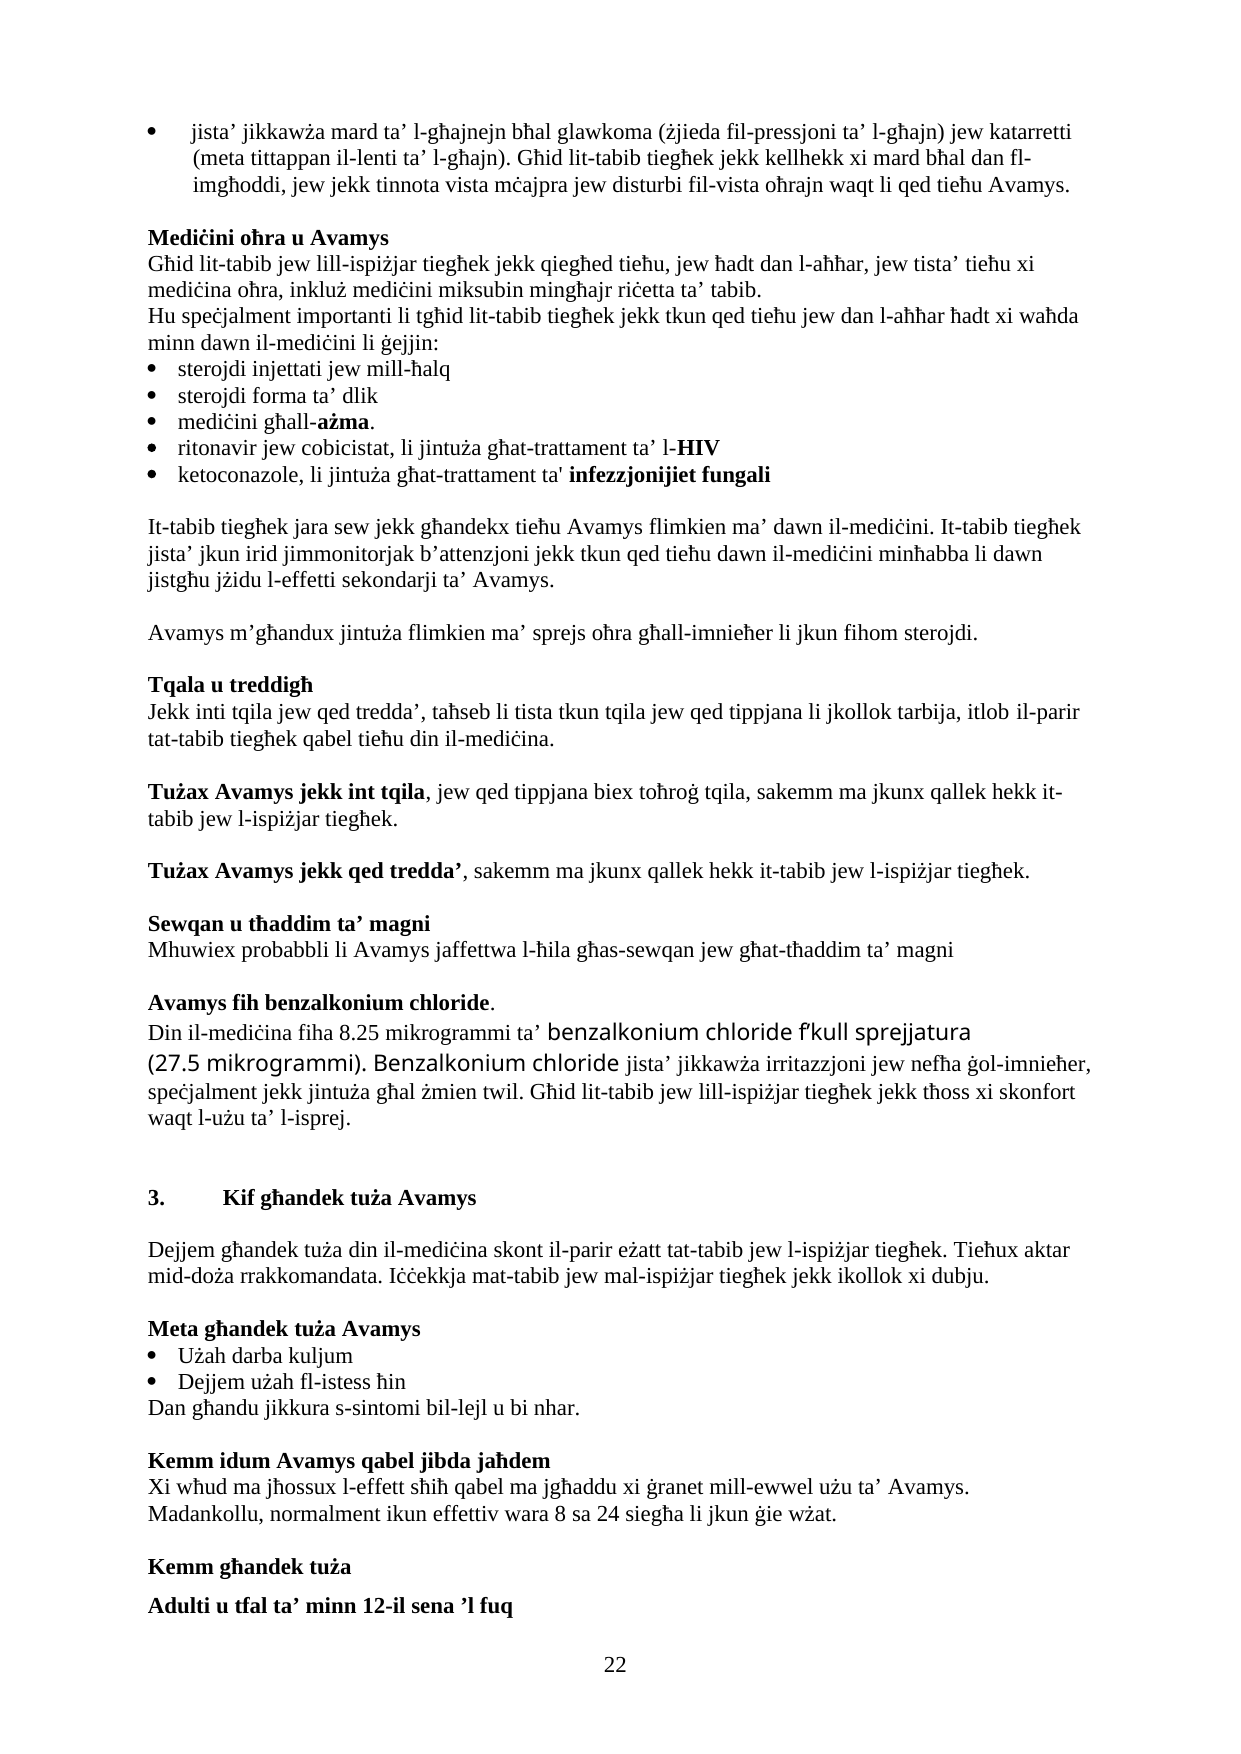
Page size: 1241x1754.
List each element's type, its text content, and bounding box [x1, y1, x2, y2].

text Hu speċjalment importanti li tgħid lit-tabib tiegħek jekk tkun qed tieħu jew dan l-aħħar ħadt xi waħda minn dawn il-mediċini li ġejjin: [148, 303, 1092, 355]
text Kemm għandek tuża [148, 1552, 1092, 1579]
list ritonavir jew cobicistat, li jintuża għat-trattament ta’ l-HIV [148, 434, 1092, 461]
text Tużax Avamys jekk qed tredda’, sakemm ma jkunx qallek hekk it-tabib jew l-ispiżjar tiegħek. [148, 857, 1093, 884]
text Adulti u tfal ta’ minn 12-il sena ’l fuq [148, 1592, 1093, 1618]
list sterojdi forma ta’ dlik [148, 382, 1092, 408]
list sterojdi injettati jew mill-ħalq [148, 355, 1092, 382]
text Dan għandu jikkura s-sintomi bil-lejl u bi nhar. [148, 1394, 1093, 1421]
text Mediċini oħra u Avamys [148, 223, 1092, 250]
text Tqala u treddigħ [148, 672, 1093, 698]
list Dejjem użah fl-istess ħin [148, 1368, 1093, 1394]
text Sewqan u tħaddim ta’ magni [148, 910, 1093, 937]
text Din il-mediċina fiha 8.25 mikrogrammi ta’ benzalkonium chloride f’kull sprejjatura (27.5 mikrogrammi). Benzalkonium chloride jista’ jikkawża irritazzjoni jew nefħa ġol-imnieħer, speċjalment jekk jintuża għal żmien twil. Għid lit-tabib jew lill-ispiżjar tiegħek jekk tħoss xi skonfort waqt l-użu ta’ l-isprej. [148, 1016, 1093, 1131]
text Mhuwiex probabbli li Avamys jaffettwa l-ħila għas-sewqan jew għat-tħaddim ta’ magni [148, 937, 1096, 963]
text Dejjem għandek tuża din il-mediċina skont il-parir eżatt tat-tabib jew l-ispiżjar tiegħek. Tieħux aktar mid-doża rrakkomandata. Iċċekkja mat-tabib jew mal-ispiżjar tiegħek jekk ikollok xi dubju. [148, 1236, 1092, 1289]
list Użah darba kuljum [148, 1342, 1093, 1368]
text 3. Kif għandek tuża Avamys [148, 1183, 1096, 1210]
text Avamys fih benzalkonium chloride. [148, 989, 1093, 1016]
text Jekk inti tqila jew qed tredda’, taħseb li tista tkun tqila jew qed tippjana li jkollok tarbija, itlob il-parir tat-tabib tiegħek qabel tieħu din il-mediċina. [148, 698, 1092, 752]
text Avamys m’għandux jintuża flimkien ma’ sprejs oħra għall-imnieħer li jkun fihom sterojdi. [148, 619, 1093, 645]
list jista’ jikkawża mard ta’ l-għajnejn bħal glawkoma (żjieda fil-pressjoni ta’ l-għajn) jew katarretti (meta tittappan il-lenti ta’ l-għajn). Għid lit-tabib tiegħek jekk kellhekk xi mard bħal dan fl-imgħoddi, jew jekk tinnota vista mċajpra jew disturbi fil-vista oħrajn waqt li qed tieħu Avamys. [148, 118, 1092, 197]
text Kemm idum Avamys qabel jibda jaħdem [148, 1447, 1093, 1473]
list mediċini għall-ażma. [148, 408, 1092, 434]
text Tużax Avamys jekk int tqila, jew qed tippjana biex toħroġ tqila, sakemm ma jkunx qallek hekk it-tabib jew l-ispiżjar tiegħek. [148, 778, 1093, 831]
list ketoconazole, li jintuża għat-trattament ta' infezzjonijiet fungali [148, 461, 1092, 487]
text It-tabib tiegħek jara sew jekk għandekx tieħu Avamys flimkien ma’ dawn il-mediċini. It-tabib tiegħek jista’ jkun irid jimmonitorjak b’attenzjoni jekk tkun qed tieħu dawn il-mediċini minħabba li dawn jistgħu jżidu l-effetti sekondarji ta’ Avamys. [148, 513, 1092, 592]
text Meta għandek tuża Avamys [148, 1315, 1093, 1342]
text Xi wħud ma jħossux l-effett sħiħ qabel ma jgħaddu xi ġranet mill-ewwel użu ta’ Avamys. Madankollu, normalment ikun effettiv wara 8 sa 24 siegħa li jkun ġie wżat. [148, 1473, 1093, 1526]
text Għid lit-tabib jew lill-ispiżjar tiegħek jekk qiegħed tieħu, jew ħadt dan l-aħħar, jew tista’ tieħu xi mediċina oħra, inkluż mediċini miksubin mingħajr riċetta ta’ tabib. [148, 250, 1092, 303]
